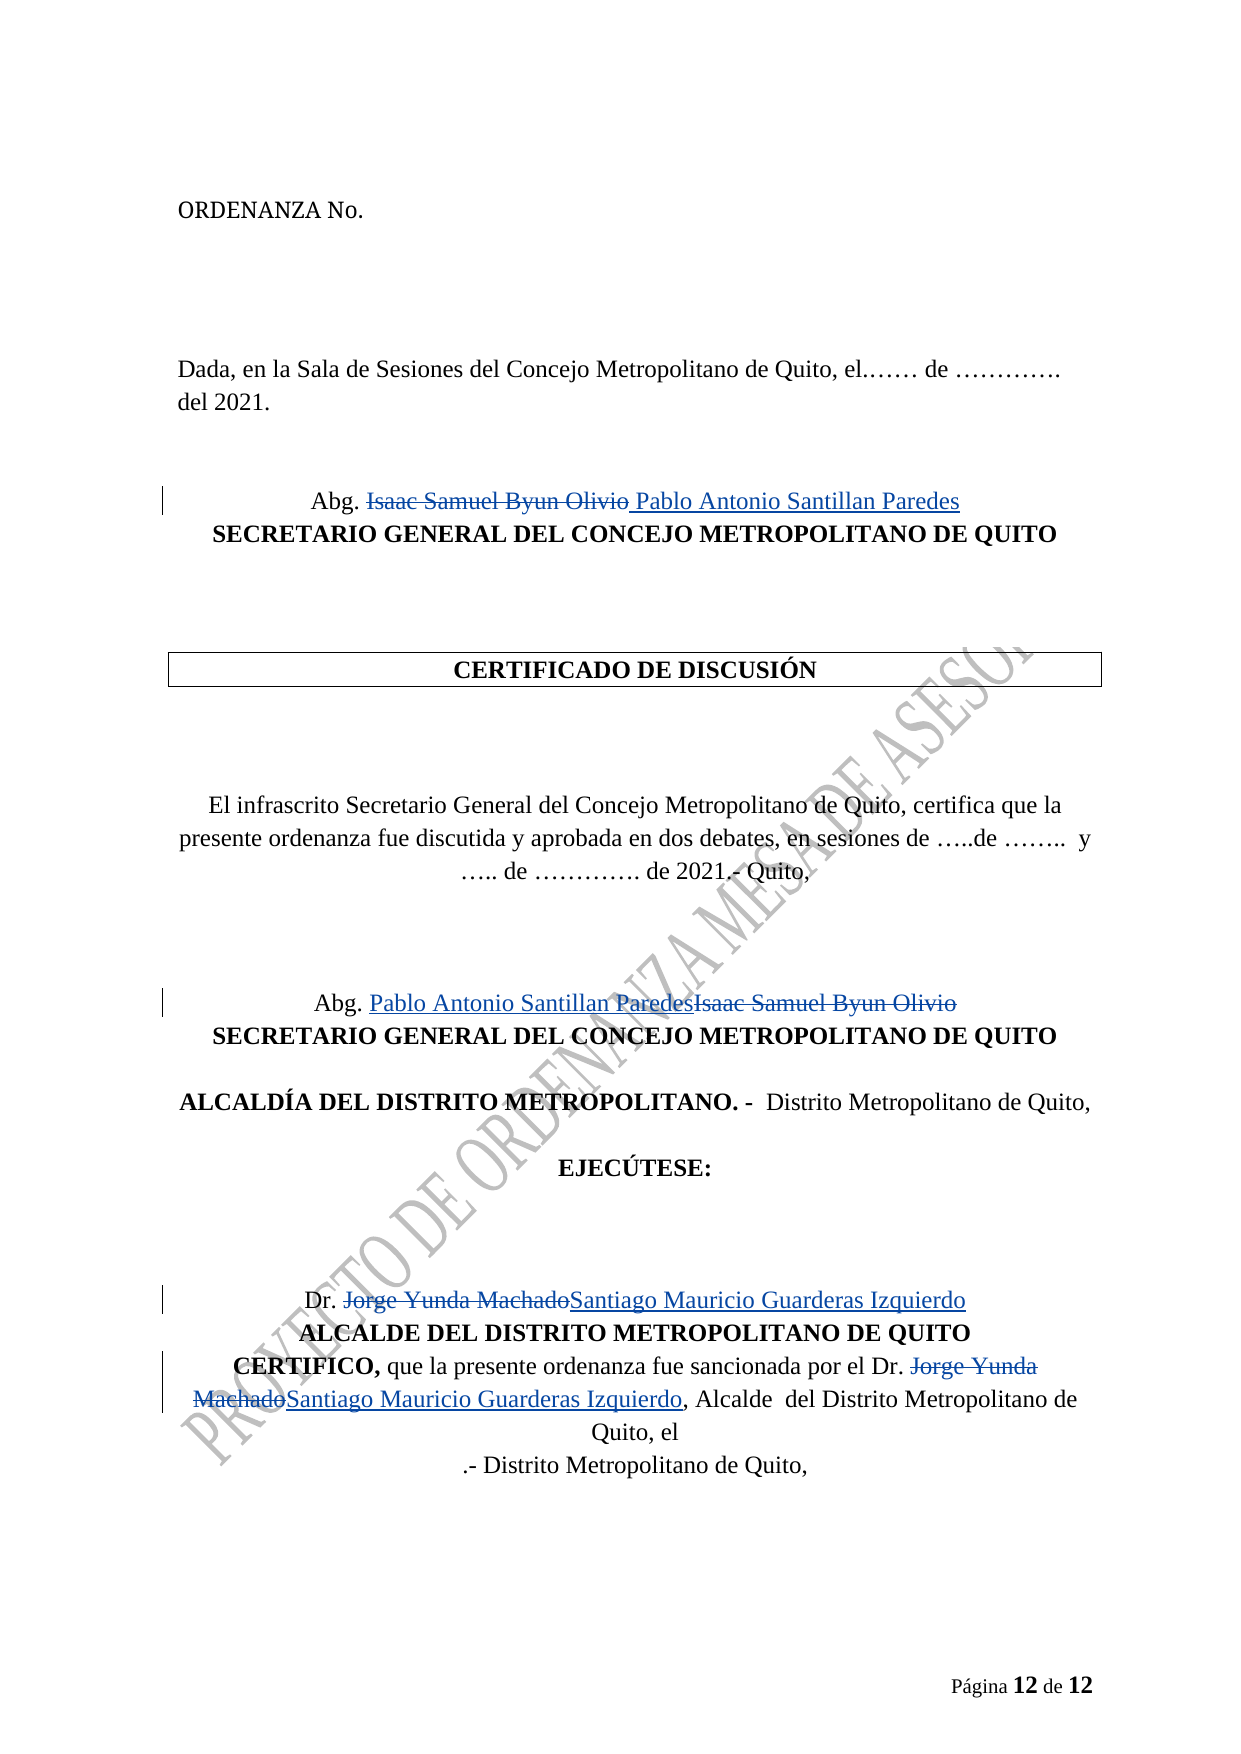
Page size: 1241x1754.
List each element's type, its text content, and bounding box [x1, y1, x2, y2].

text EJECÚTESE: [177, 1153, 1093, 1182]
text Dr. [177, 1285, 1093, 1314]
text Dada, en la Sala de Sesiones del Concejo Metropolitano de Quito, el.…… de …………. del 2021. [177, 354, 1093, 416]
text Abg. [177, 486, 1093, 515]
text Abg. [177, 988, 1093, 1017]
text .- Distrito Metropolitano de Quito, [177, 1450, 1093, 1479]
text CERTIFICADO DE DISCUSIÓN [169, 653, 1101, 686]
text CERTIFICO, que la presente ordenanza fue sancionada por el Dr. , Alcalde del Distrito Metropolitano de Quito, el [177, 1351, 1093, 1446]
text ALCALDÍA DEL DISTRITO METROPOLITANO. - Distrito Metropolitano de Quito, [177, 1087, 1093, 1116]
text SECRETARIO GENERAL DEL CONCEJO METROPOLITANO DE QUITO [177, 1021, 1093, 1050]
text SECRETARIO GENERAL DEL CONCEJO METROPOLITANO DE QUITO [177, 519, 1093, 548]
text El infrascrito Secretario General del Concejo Metropolitano de Quito, certifica que la presente ordenanza fue discutida y aprobada en dos debates, en sesiones de …..de …….. y ….. de …………. de 2021.- Quito, [177, 790, 1093, 885]
text ALCALDE DEL DISTRITO METROPOLITANO DE QUITO [177, 1318, 1093, 1347]
